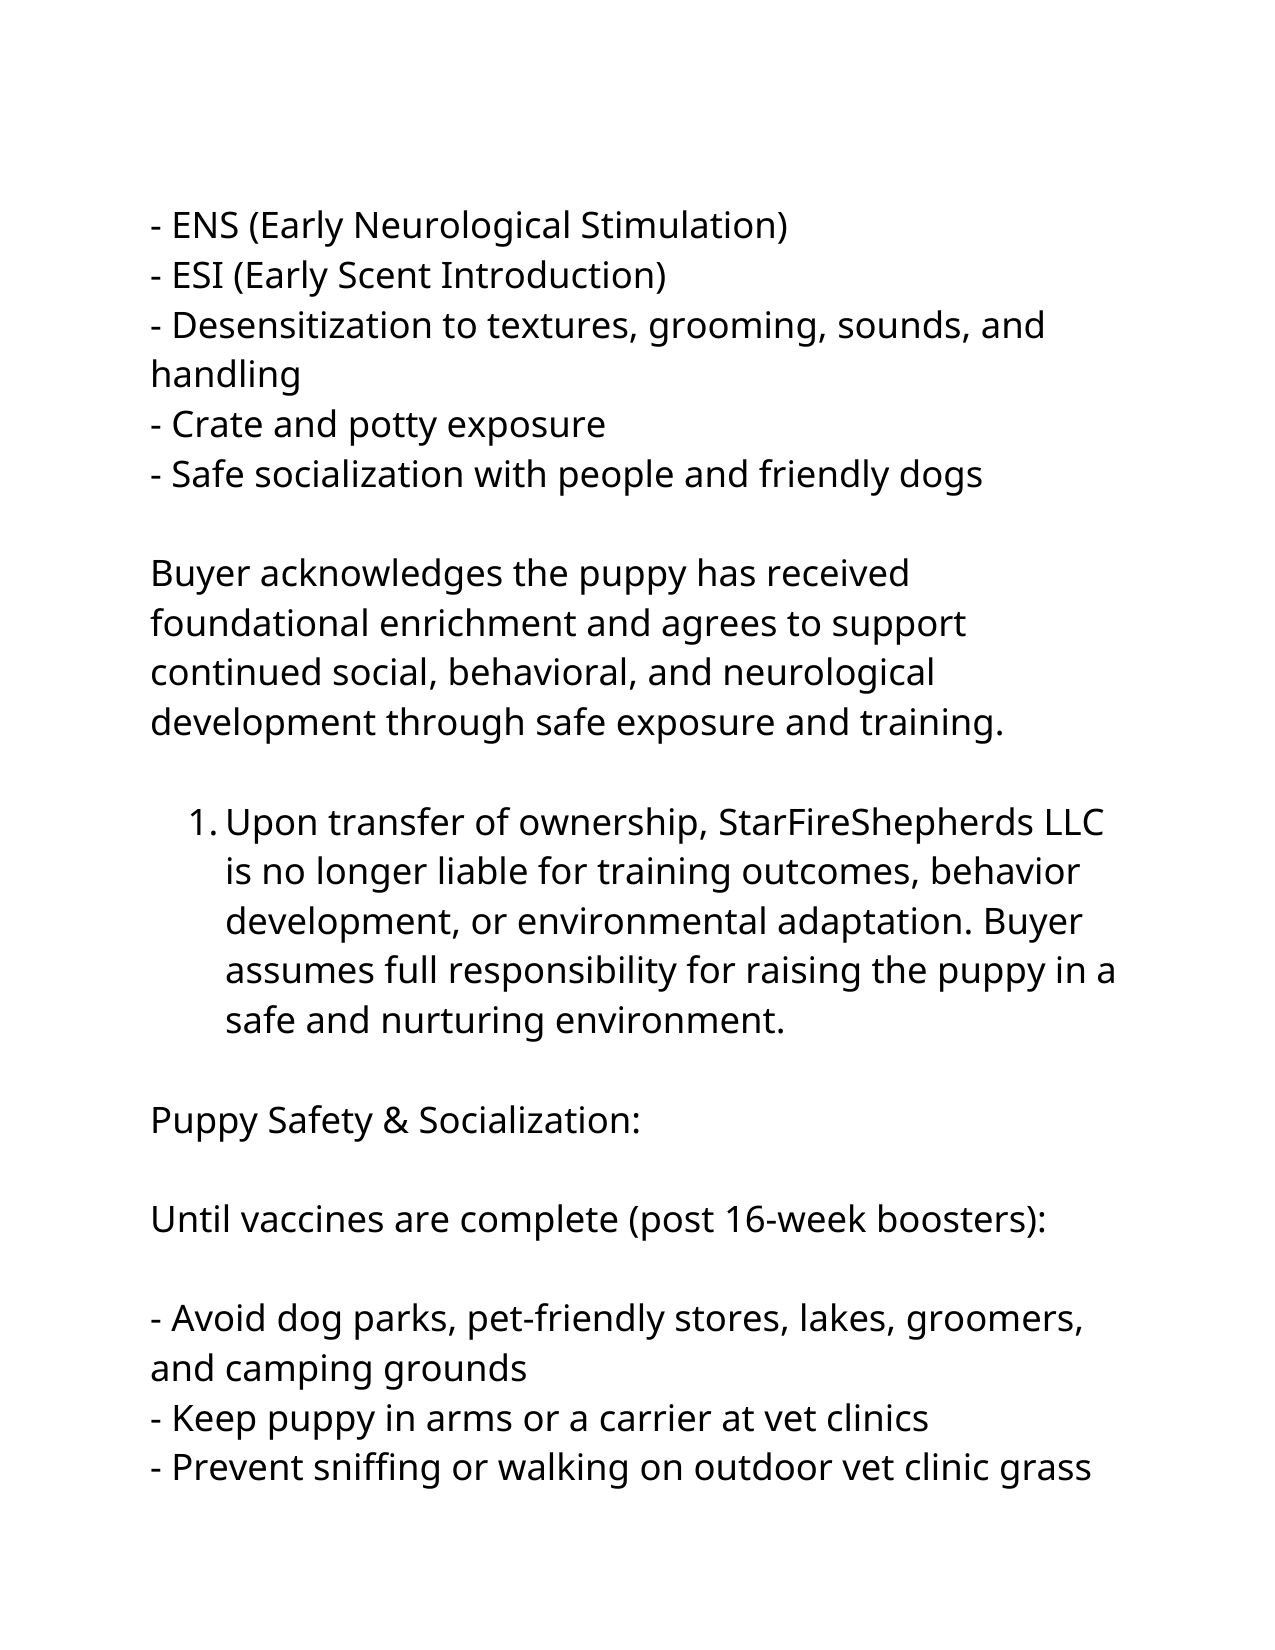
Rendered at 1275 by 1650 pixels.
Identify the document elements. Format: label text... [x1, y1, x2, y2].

text Until vaccines are complete (post 16-week boosters): [150, 1193, 1125, 1243]
text - Crate and potty exposure [150, 398, 1125, 448]
text Buyer acknowledges the puppy has received foundational enrichment and agrees to support continued social, behavioral, and neurological development through safe exposure and training. [150, 547, 1125, 746]
text - ENS (Early Neurological Stimulation) [150, 200, 1125, 249]
text - Desensitization to textures, grooming, sounds, and handling [150, 299, 1125, 398]
list Upon transfer of ownership, StarFireShepherds LLC is no longer liable for training outcomes, behavior development, or environmental adaptation. Buyer assumes full responsibility for raising the puppy in a safe and nurturing environment. [187, 796, 1125, 1044]
text - Safe socialization with people and friendly dogs [150, 448, 1125, 498]
text - Avoid dog parks, pet-friendly stores, lakes, groomers, and camping grounds [150, 1293, 1125, 1392]
text Puppy Safety & Socialization: [150, 1094, 1125, 1144]
text - Keep puppy in arms or a carrier at vet clinics [150, 1392, 1125, 1442]
text - Prevent sniffing or walking on outdoor vet clinic grass [150, 1442, 1125, 1492]
text - ESI (Early Scent Introduction) [150, 249, 1125, 299]
